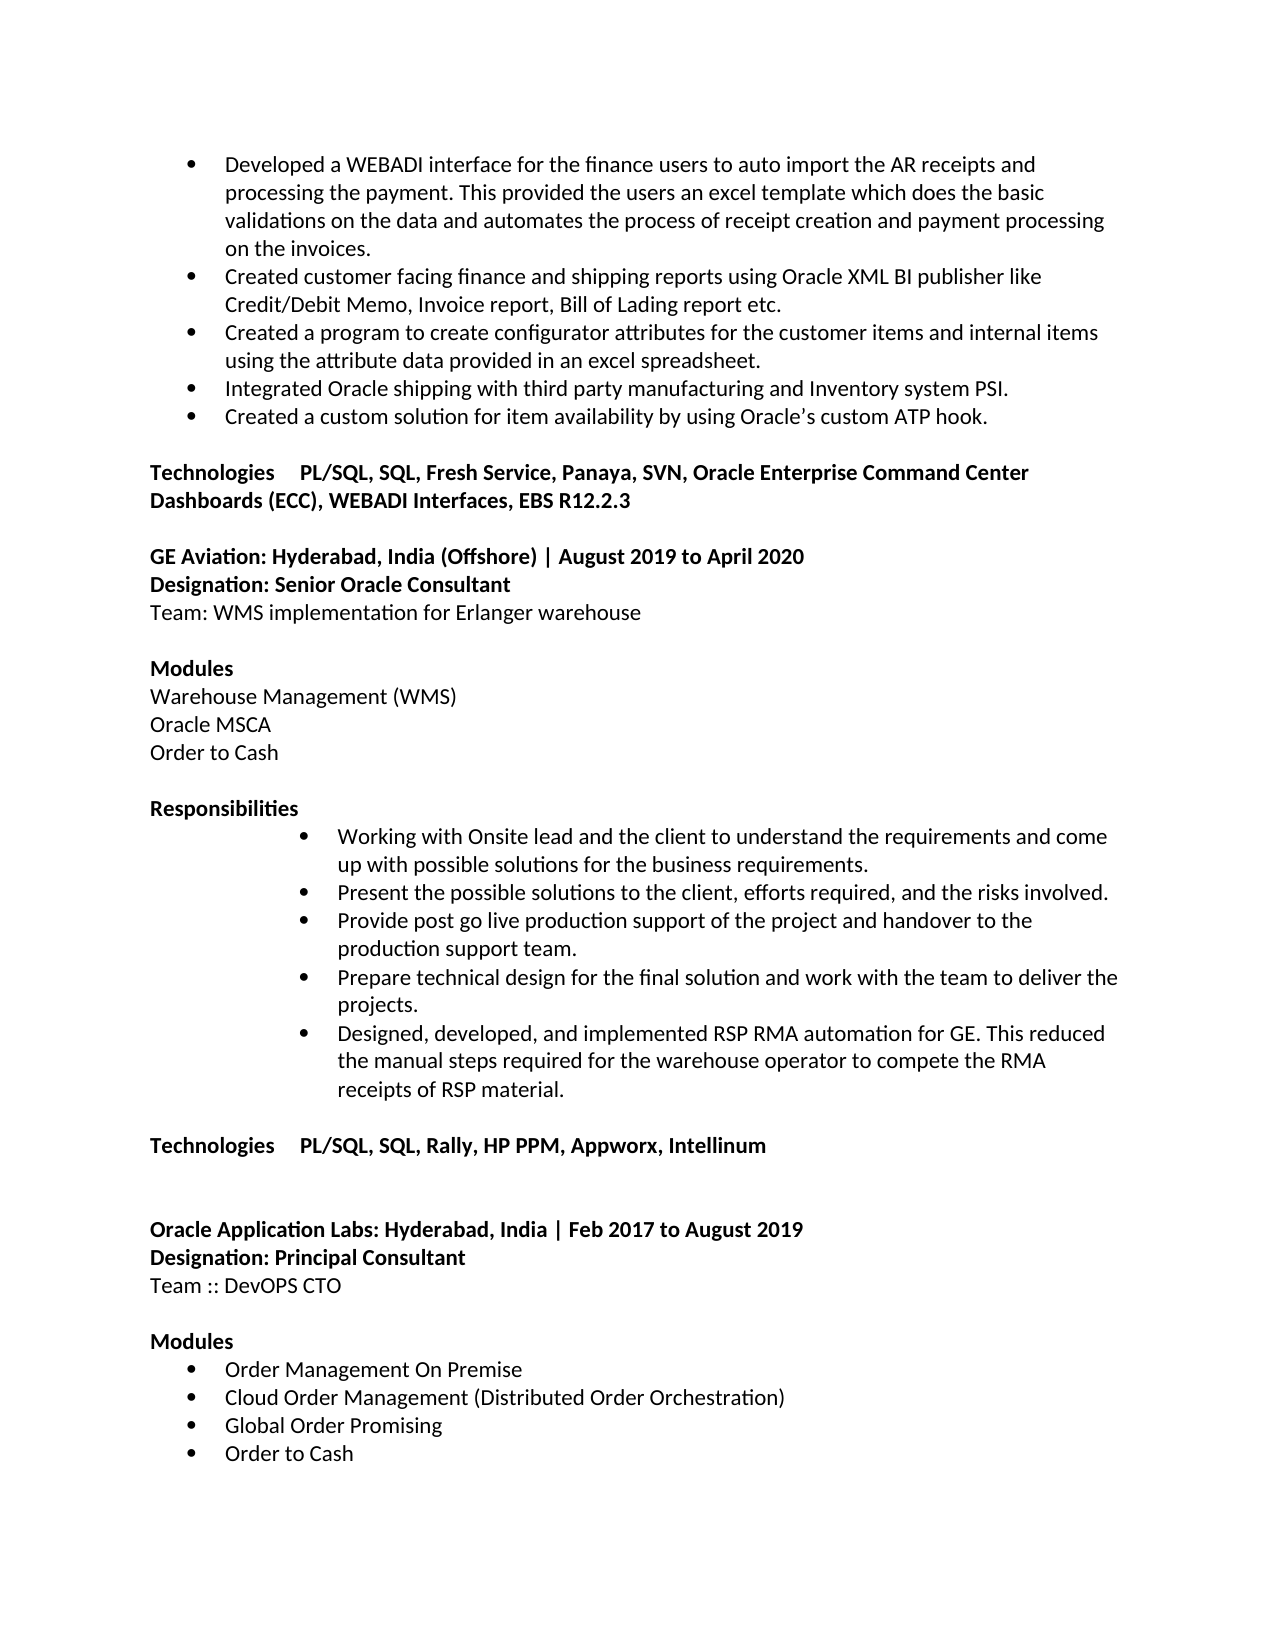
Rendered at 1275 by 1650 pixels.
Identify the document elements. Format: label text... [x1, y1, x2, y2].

text Technologies PL/SQL, SQL, Rally, HP PPM, Appworx, Intellinum [150, 1131, 1125, 1159]
text Team: WMS implementation for Erlanger warehouse [150, 598, 1125, 626]
list Created customer facing finance and shipping reports using Oracle XML BI publisher like Credit/Debit Memo, Invoice report, Bill of Lading report etc. [187, 262, 1125, 318]
text Responsibilities [150, 794, 1125, 822]
text Team :: DevOPS CTO [150, 1271, 1125, 1299]
text Designation: Senior Oracle Consultant [150, 570, 1125, 598]
text Modules [150, 1327, 1125, 1355]
list Created a program to create configurator attributes for the customer items and internal items using the attribute data provided in an excel spreadsheet. [187, 318, 1125, 374]
list Provide post go live production support of the project and handover to the production support team. [300, 907, 1125, 963]
text Warehouse Management (WMS) [150, 682, 1125, 710]
list Integrated Oracle shipping with third party manufacturing and Inventory system PSI. [187, 374, 1125, 402]
list Present the possible solutions to the client, efforts required, and the risks involved. [300, 878, 1125, 907]
text Oracle MSCA [150, 710, 1125, 738]
list Working with Onsite lead and the client to understand the requirements and come up with possible solutions for the business requirements. [300, 822, 1125, 878]
list Global Order Promising [187, 1411, 1125, 1439]
text Technologies PL/SQL, SQL, Fresh Service, Panaya, SVN, Oracle Enterprise Command Center Dashboards (ECC), WEBADI Interfaces, EBS R12.2.3 [150, 458, 1125, 514]
list Order to Cash [187, 1439, 1125, 1467]
list Designed, developed, and implemented RSP RMA automation for GE. This reduced the manual steps required for the warehouse operator to compete the RMA receipts of RSP material. [300, 1019, 1125, 1103]
text Designation: Principal Consultant [150, 1243, 1125, 1271]
list Order Management On Premise [187, 1355, 1125, 1383]
text Modules [150, 654, 1125, 682]
text GE Aviation: Hyderabad, India (Offshore) | August 2019 to April 2020 [150, 542, 1125, 570]
text Order to Cash [150, 738, 1125, 766]
list Prepare technical design for the final solution and work with the team to deliver the projects. [300, 963, 1125, 1019]
list Cloud Order Management (Distributed Order Orchestration) [187, 1383, 1125, 1411]
list Developed a WEBADI interface for the finance users to auto import the AR receipts and processing the payment. This provided the users an excel template which does the basic validations on the data and automates the process of receipt creation and payment processing on the invoices. [187, 150, 1125, 262]
text Oracle Application Labs: Hyderabad, India | Feb 2017 to August 2019 [150, 1215, 1125, 1243]
list Created a custom solution for item availability by using Oracle’s custom ATP hook. [187, 402, 1125, 430]
